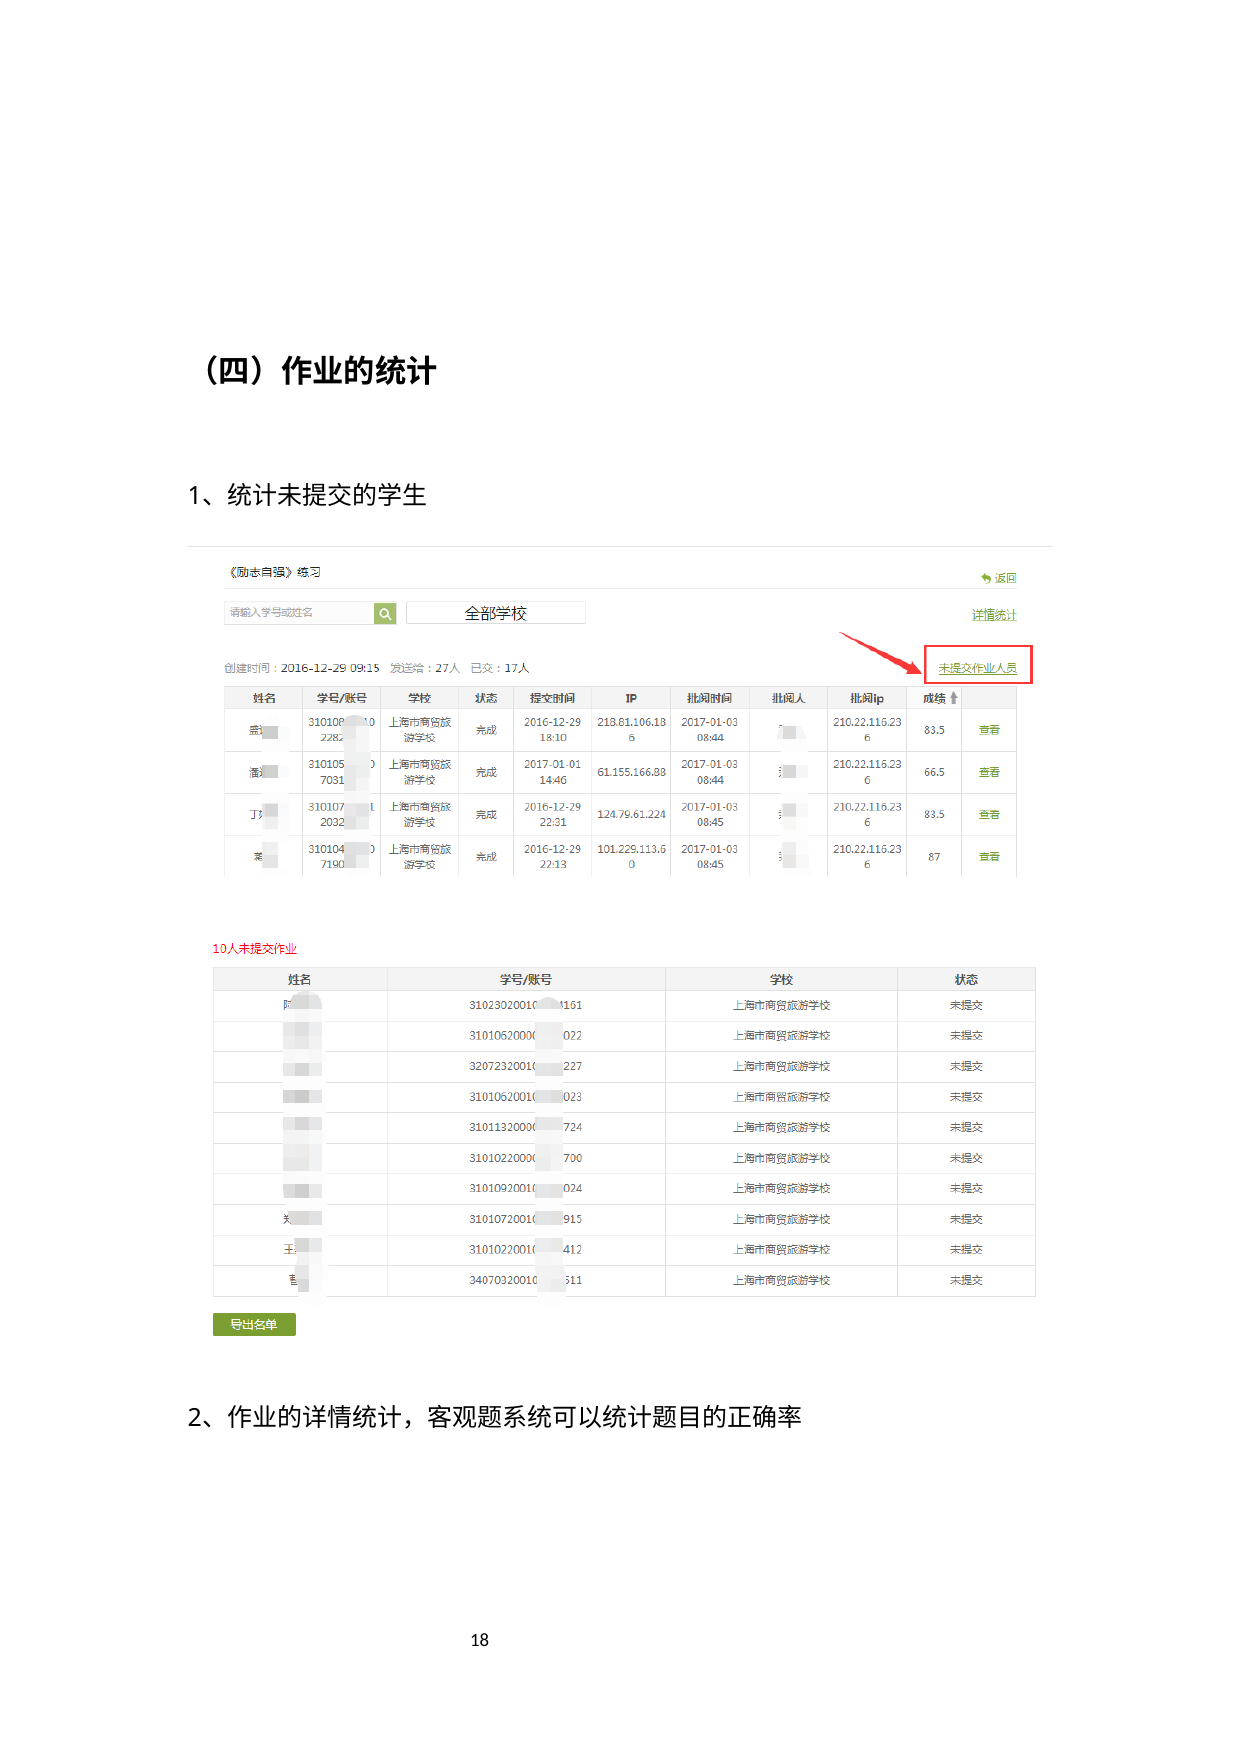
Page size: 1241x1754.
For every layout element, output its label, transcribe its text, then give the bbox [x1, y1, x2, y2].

picture [187, 915, 1052, 1343]
picture [187, 544, 1053, 877]
text 1、统计未提交的学生 [187, 461, 1053, 526]
text 2、作业的详情统计，客观题系统可以统计题目的正确率 [187, 1383, 1053, 1448]
subtitle （四）作业的统计 [187, 336, 1053, 401]
